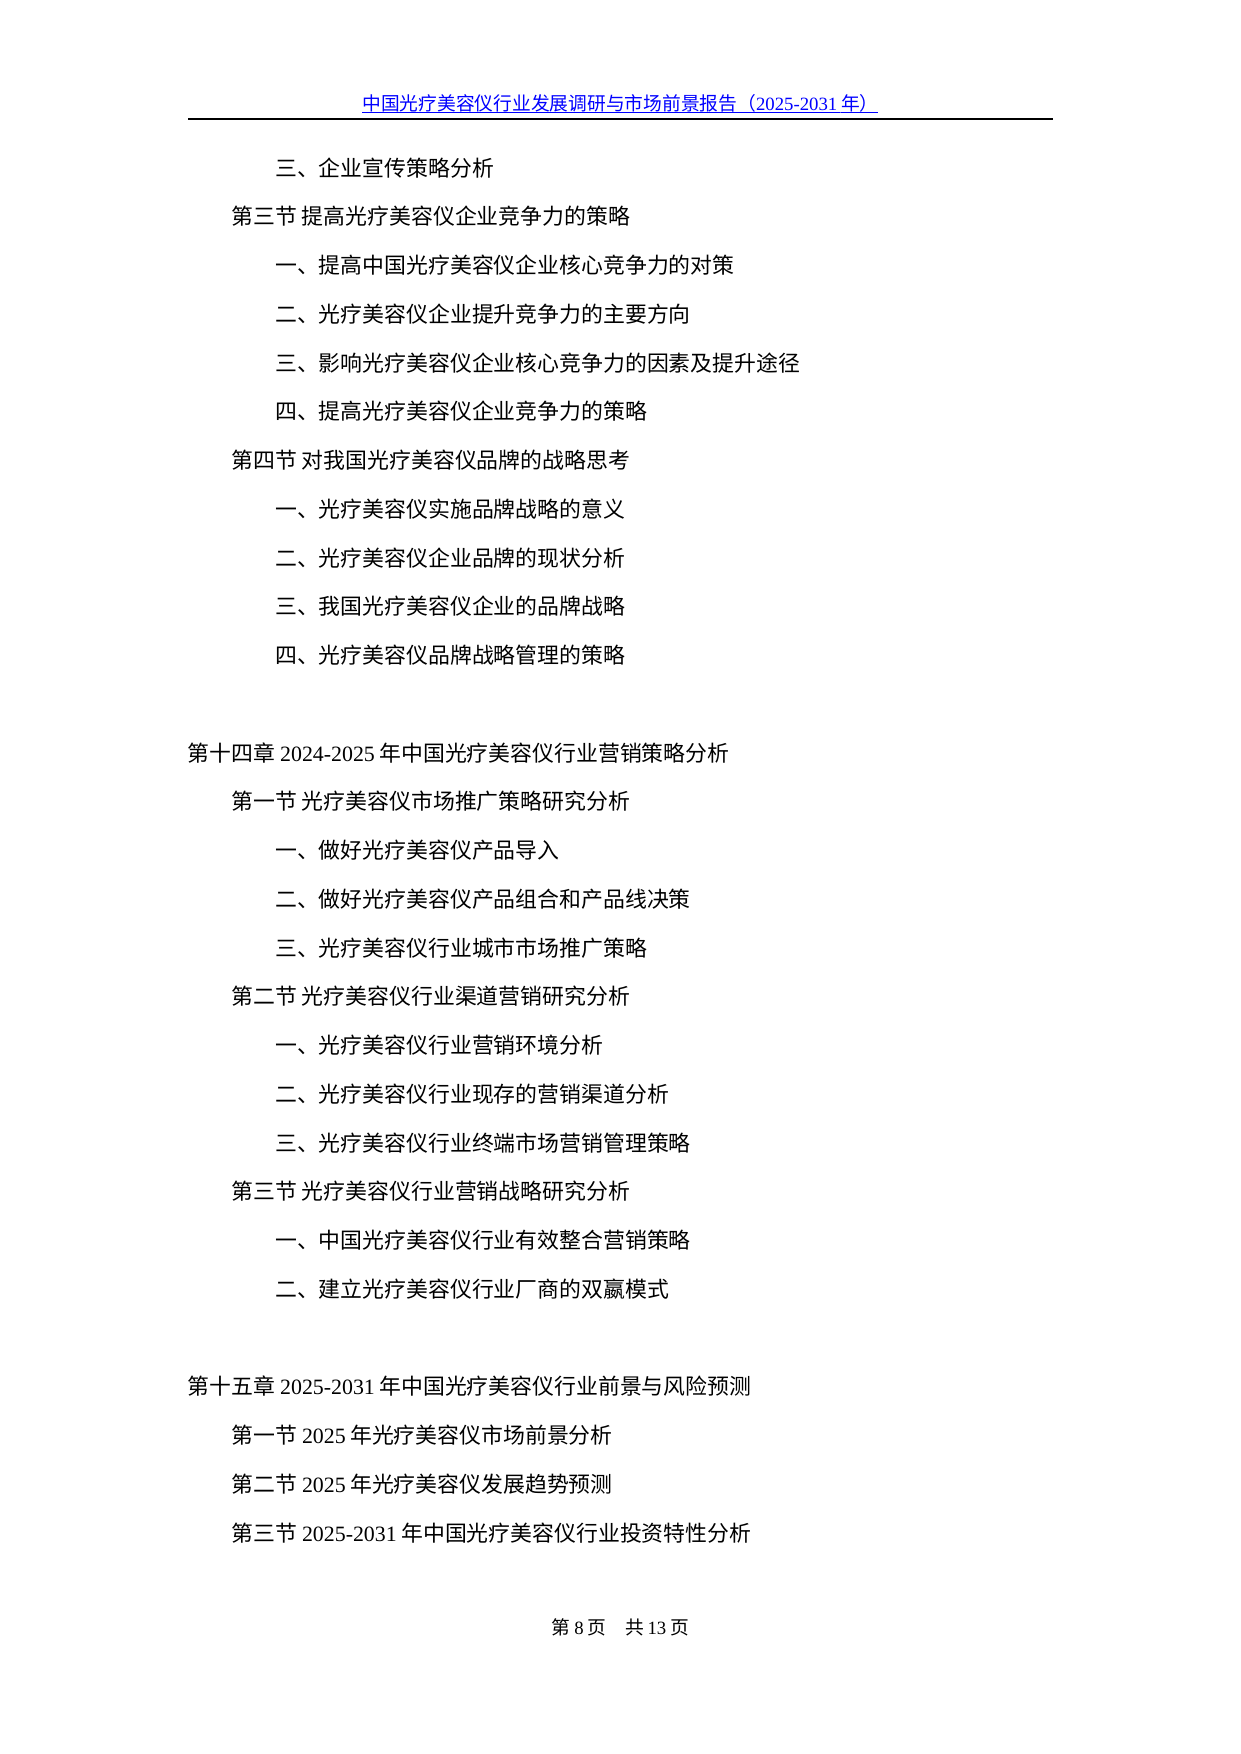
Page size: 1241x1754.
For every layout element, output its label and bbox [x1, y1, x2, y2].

text [187, 150, 1053, 1548]
